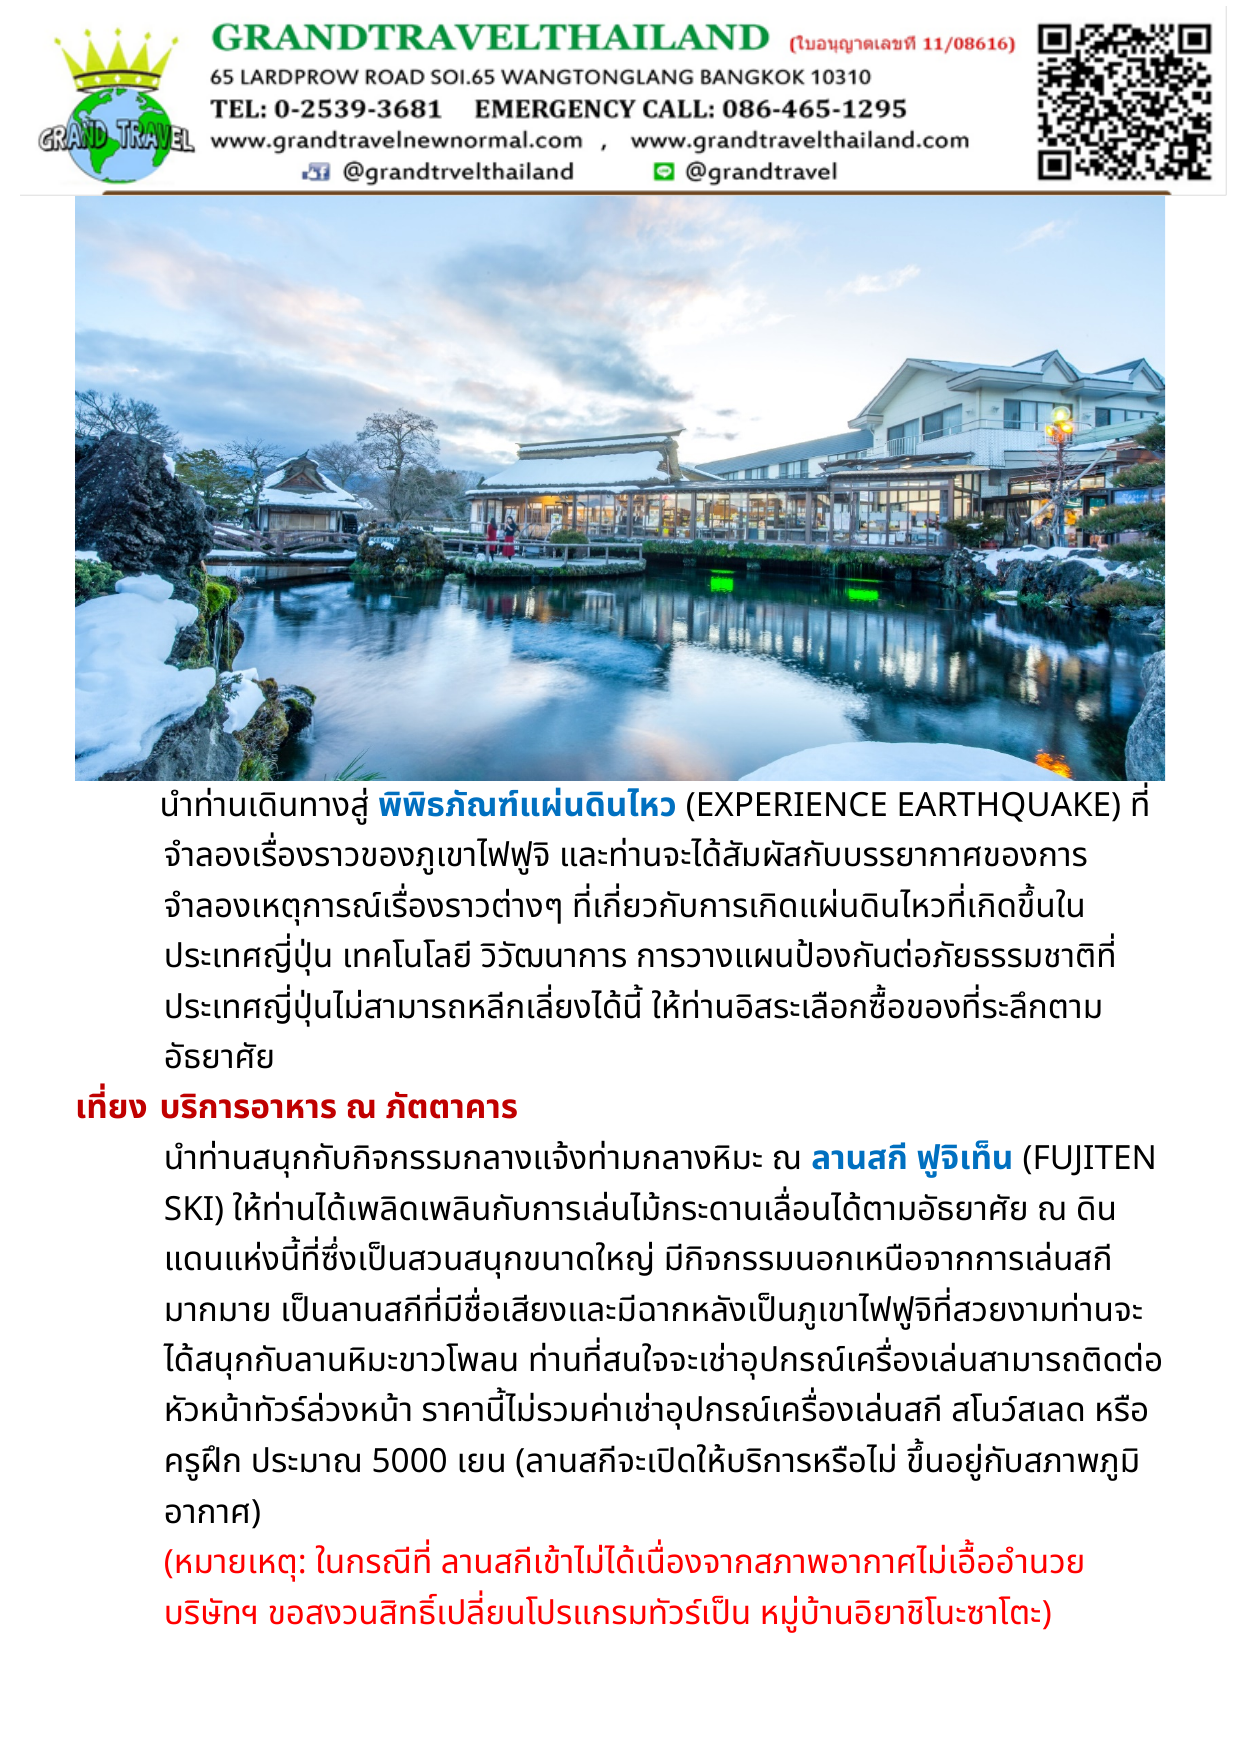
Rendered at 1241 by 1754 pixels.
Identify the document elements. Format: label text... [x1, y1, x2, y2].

text เที่ยง บริการอาหาร ณ ภัตตาคาร [75, 1083, 1165, 1134]
picture [20, 6, 1228, 781]
text (หมายเหตุ: ในกรณีที่ ลานสกีเข้าไม่ได้เนื่องจากสภาพอากาศไม่เอื้ออำนวย บริษัทฯ ขอสงวนสิทธิ์เปลี่ยนโปรแกรมทัวร์เป็น หมู่บ้านอิยาชิโนะซาโตะ) [75, 1538, 1165, 1639]
text นำท่านสนุกกับกิจกรรมกลางแจ้งท่ามกลางหิมะ ณ ลานสกี ฟูจิเท็น (FUJITEN SKI) ให้ท่านได้เพลิดเพลินกับการเล่นไม้กระดานเลื่อนได้ตามอัธยาศัย ณ ดินแดนแห่งนี้ที่ซึ่งเป็นสวนสนุกขนาดใหญ่ มีกิจกรรมนอกเหนือจากการเล่นสกีมากมาย เป็นลานสกีที่มีชื่อเสียงและมีฉากหลังเป็นภูเขาไฟฟูจิที่สวยงามท่านจะได้สนุกกับลานหิมะขาวโพลน ท่านที่สนใจจะเช่าอุปกรณ์เครื่องเล่นสามารถติดต่อหัวหน้าทัวร์ล่วงหน้า ราคานี้ไม่รวมค่าเช่าอุปกรณ์เครื่องเล่นสกี สโนว์สเลด หรือครูฝึก ประมาณ 5000 เยน (ลานสกีจะเปิดให้บริการหรือไม่ ขึ้นอยู่กับสภาพภูมิอากาศ) [75, 1134, 1165, 1538]
text นำท่านเดินทางสู่ พิพิธภัณฑ์แผ่นดินไหว (EXPERIENCE EARTHQUAKE) ที่จำลองเรื่องราวของภูเขาไฟฟูจิ และท่านจะได้สัมผัสกับบรรยากาศของการจำลองเหตุการณ์เรื่องราวต่างๆ ที่เกี่ยวกับการเกิดแผ่นดินไหวที่เกิดขึ้นในประเทศญี่ปุ่น เทคโนโลยี วิวัฒนาการ การวางแผนป้องกันต่อภัยธรรมชาติที่ประเทศญี่ปุ่นไม่สามารถหลีกเลี่ยงได้นี้ ให้ท่านอิสระเลือกซื้อของที่ระลึกตามอัธยาศัย [75, 781, 1165, 1083]
